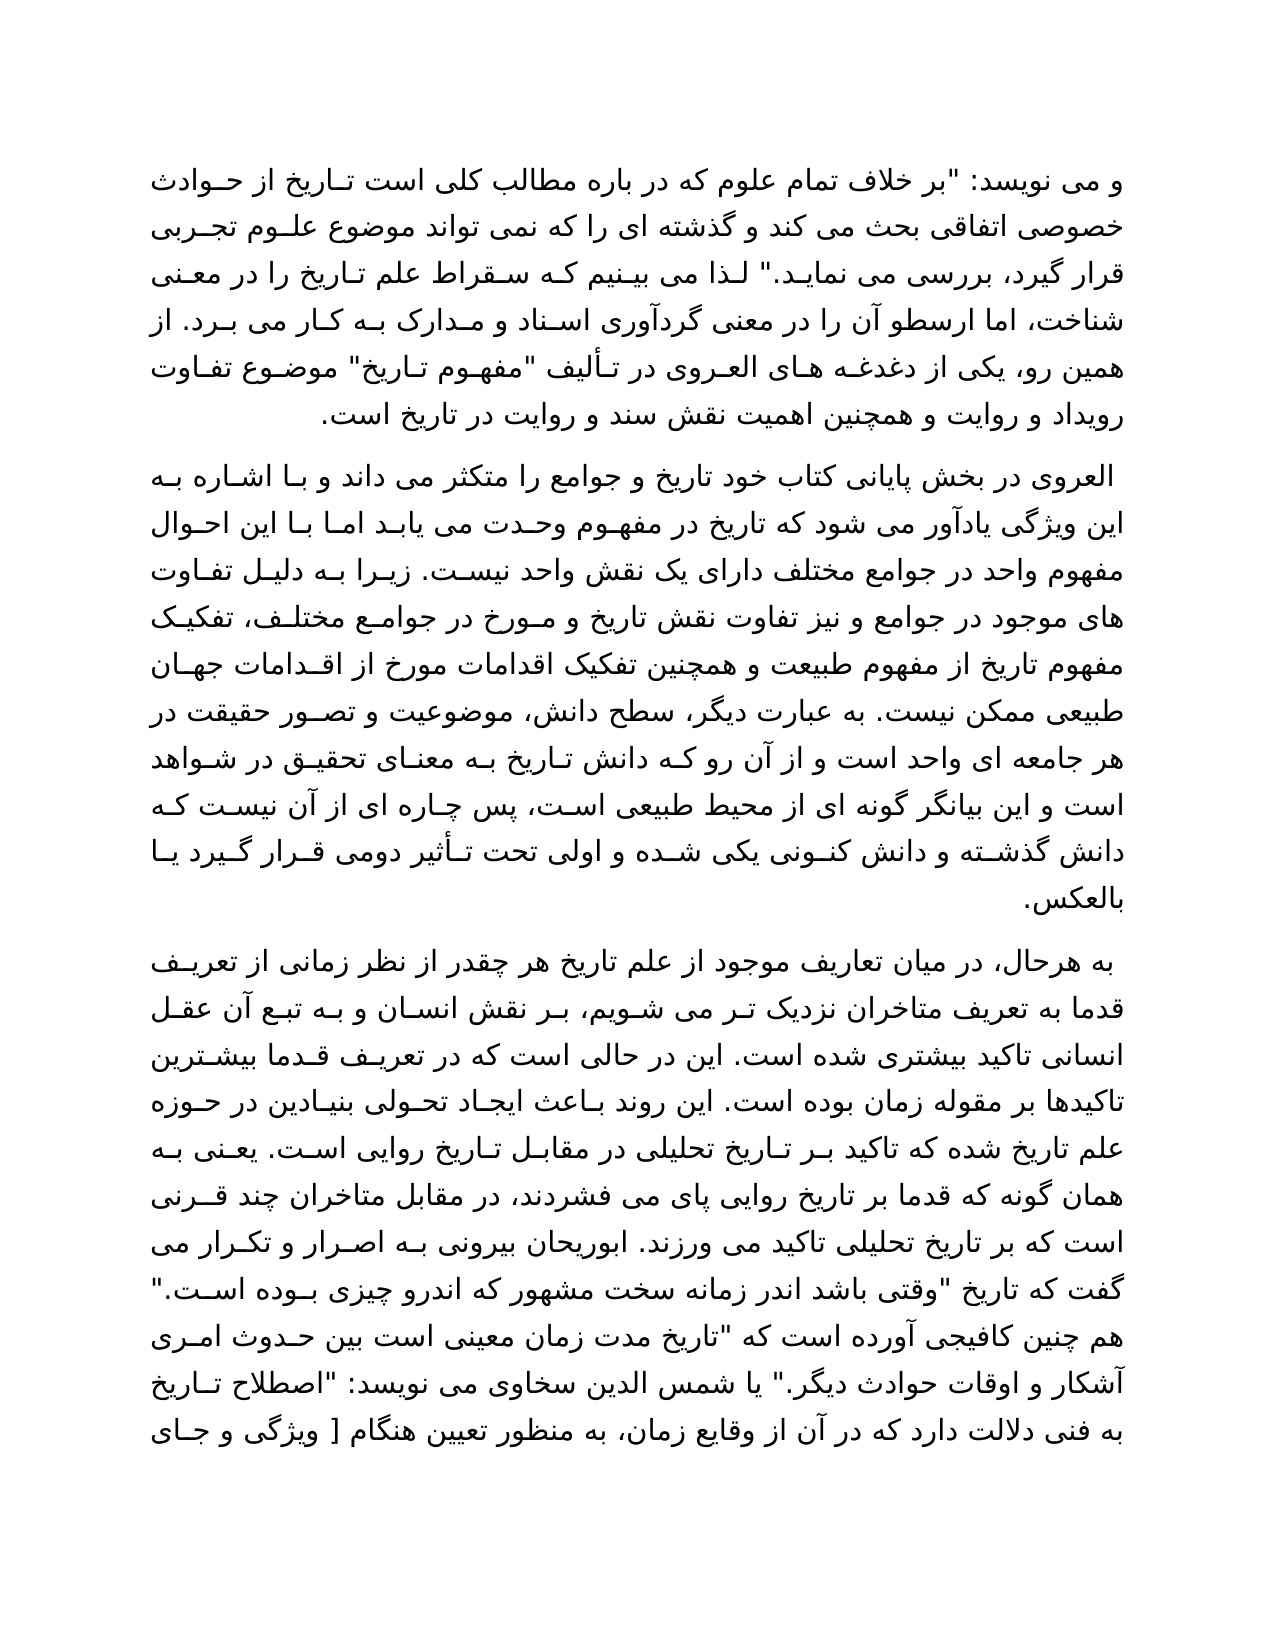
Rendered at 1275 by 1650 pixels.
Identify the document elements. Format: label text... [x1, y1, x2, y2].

text العروی در بخش پایانی کتاب خود تاریخ و جوامع را متکثر می داند و با اشاره به این ویژگی یادآور می شود که تاریخ در مفهوم وحدت می یابد اما با این احوال مفهوم واحد در جوامع مختلف دارای یک نقش واحد نیست. زیرا به دلیل تفاوت های موجود در جوامع و نیز تفاوت نقش تاریخ و مورخ در جوامع مختلف، تفکیک مفهوم تاریخ از مفهوم طبیعت و همچنین تفکیک اقدامات مورخ از اقدامات جهان طبیعی ممکن نیست. به عبارت دیگر، سطح دانش، موضوعیت و تصور حقیقت در هر جامعه ای واحد است و از آن رو که دانش تاریخ به معنای تحقیق در شواهد است و این بیانگر گونه ای از محیط طبیعی است، پس چاره ای از آن نیست که دانش گذشته و دانش کنونی یکی شده و اولی تحت تأثیر دومی قرار گیرد یا بالعکس. [150, 447, 1125, 916]
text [150, 150, 1125, 431]
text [150, 931, 1125, 1447]
